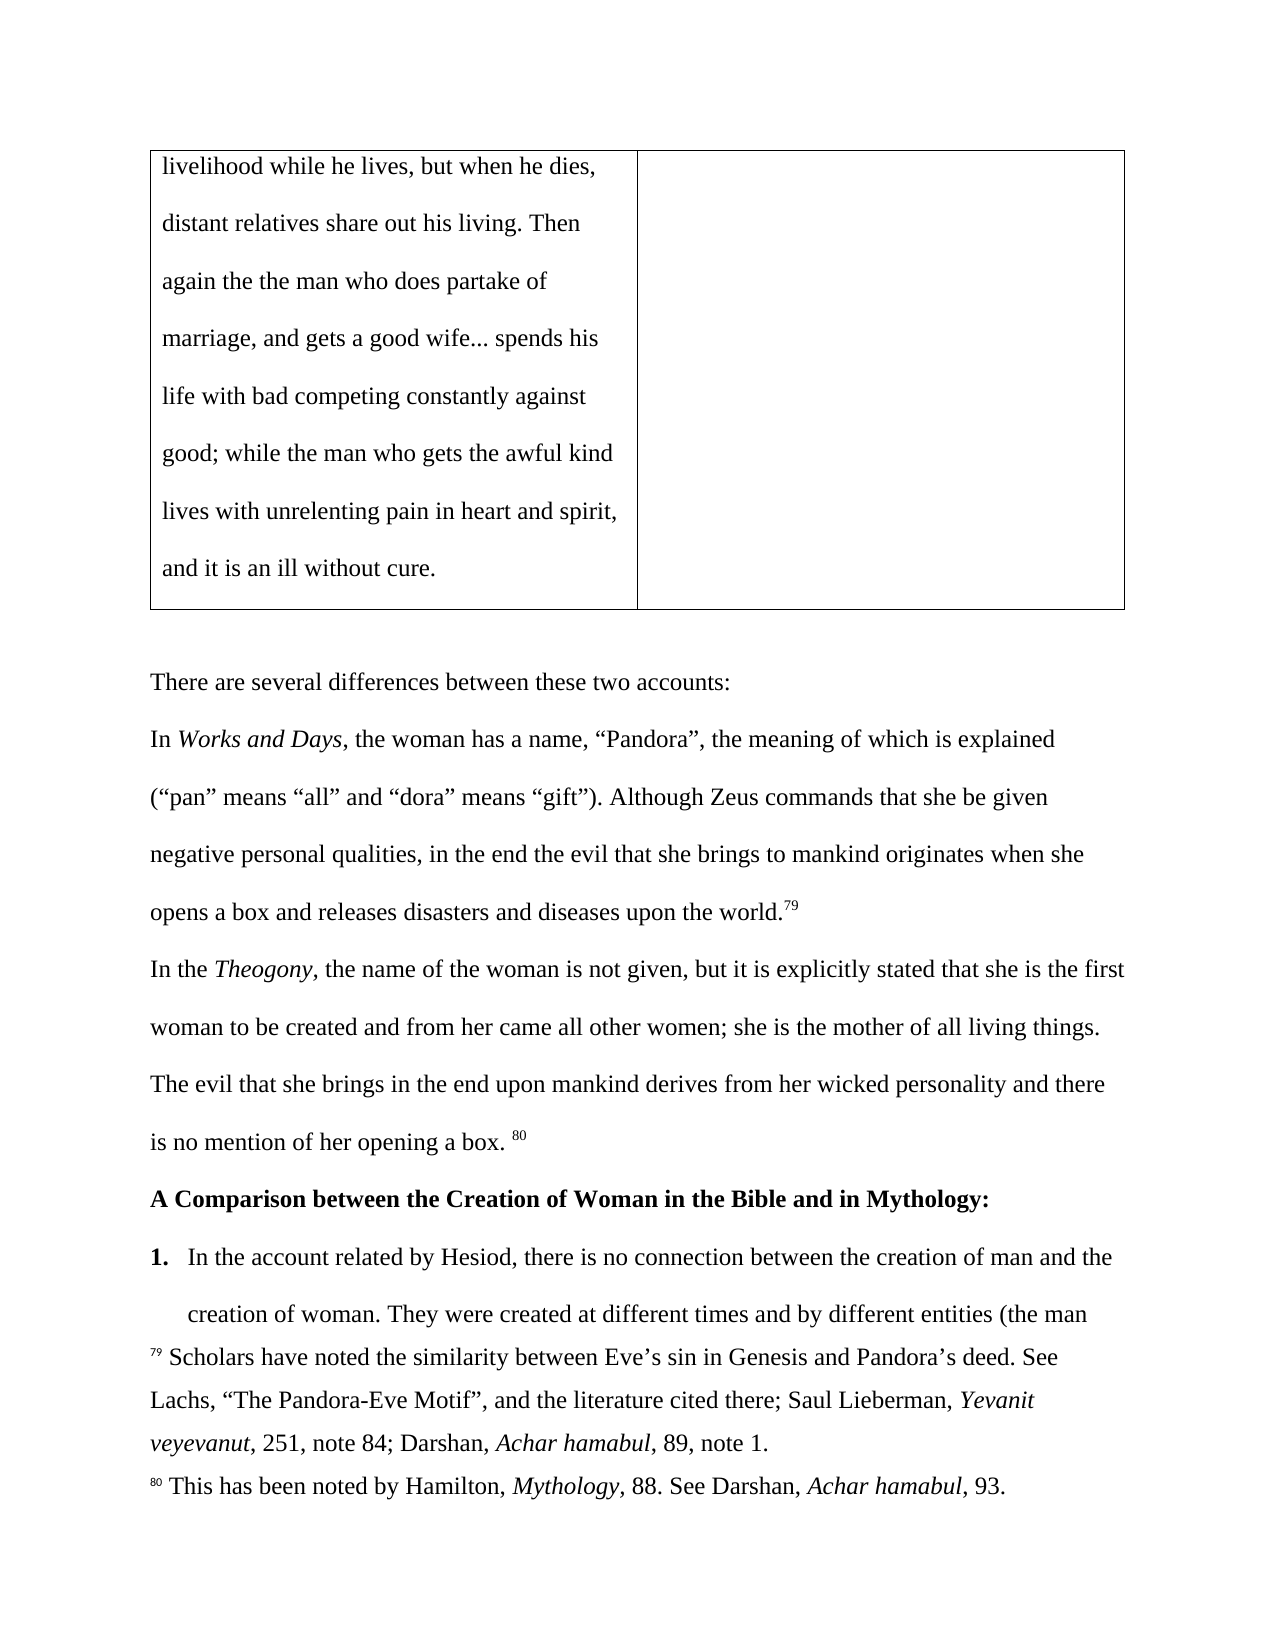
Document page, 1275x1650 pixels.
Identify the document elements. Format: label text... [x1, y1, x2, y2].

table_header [638, 151, 1124, 608]
text In the Theogony, the name of the woman is not given, but it is explicitly stated that she is the first woman to be created and from her came all other women; she is the mother of all living things. The evil that she brings in the end upon mankind derives from her wicked personality and there is no mention of her opening a box. [150, 954, 1125, 1156]
text In Works and Days, the woman has a name, “Pandora”, the meaning of which is explained (“pan” means “all” and “dora” means “gift”). Although Zeus commands that she be given negative personal qualities, in the end the evil that she brings to mankind originates when she opens a box and releases disasters and diseases upon the world. [150, 724, 1125, 926]
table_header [151, 151, 637, 608]
text A Comparison between the Creation of Woman in the Bible and in Mythology: [150, 1184, 1125, 1213]
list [150, 1242, 1125, 1328]
text There are several differences between these two accounts: [150, 667, 1125, 696]
